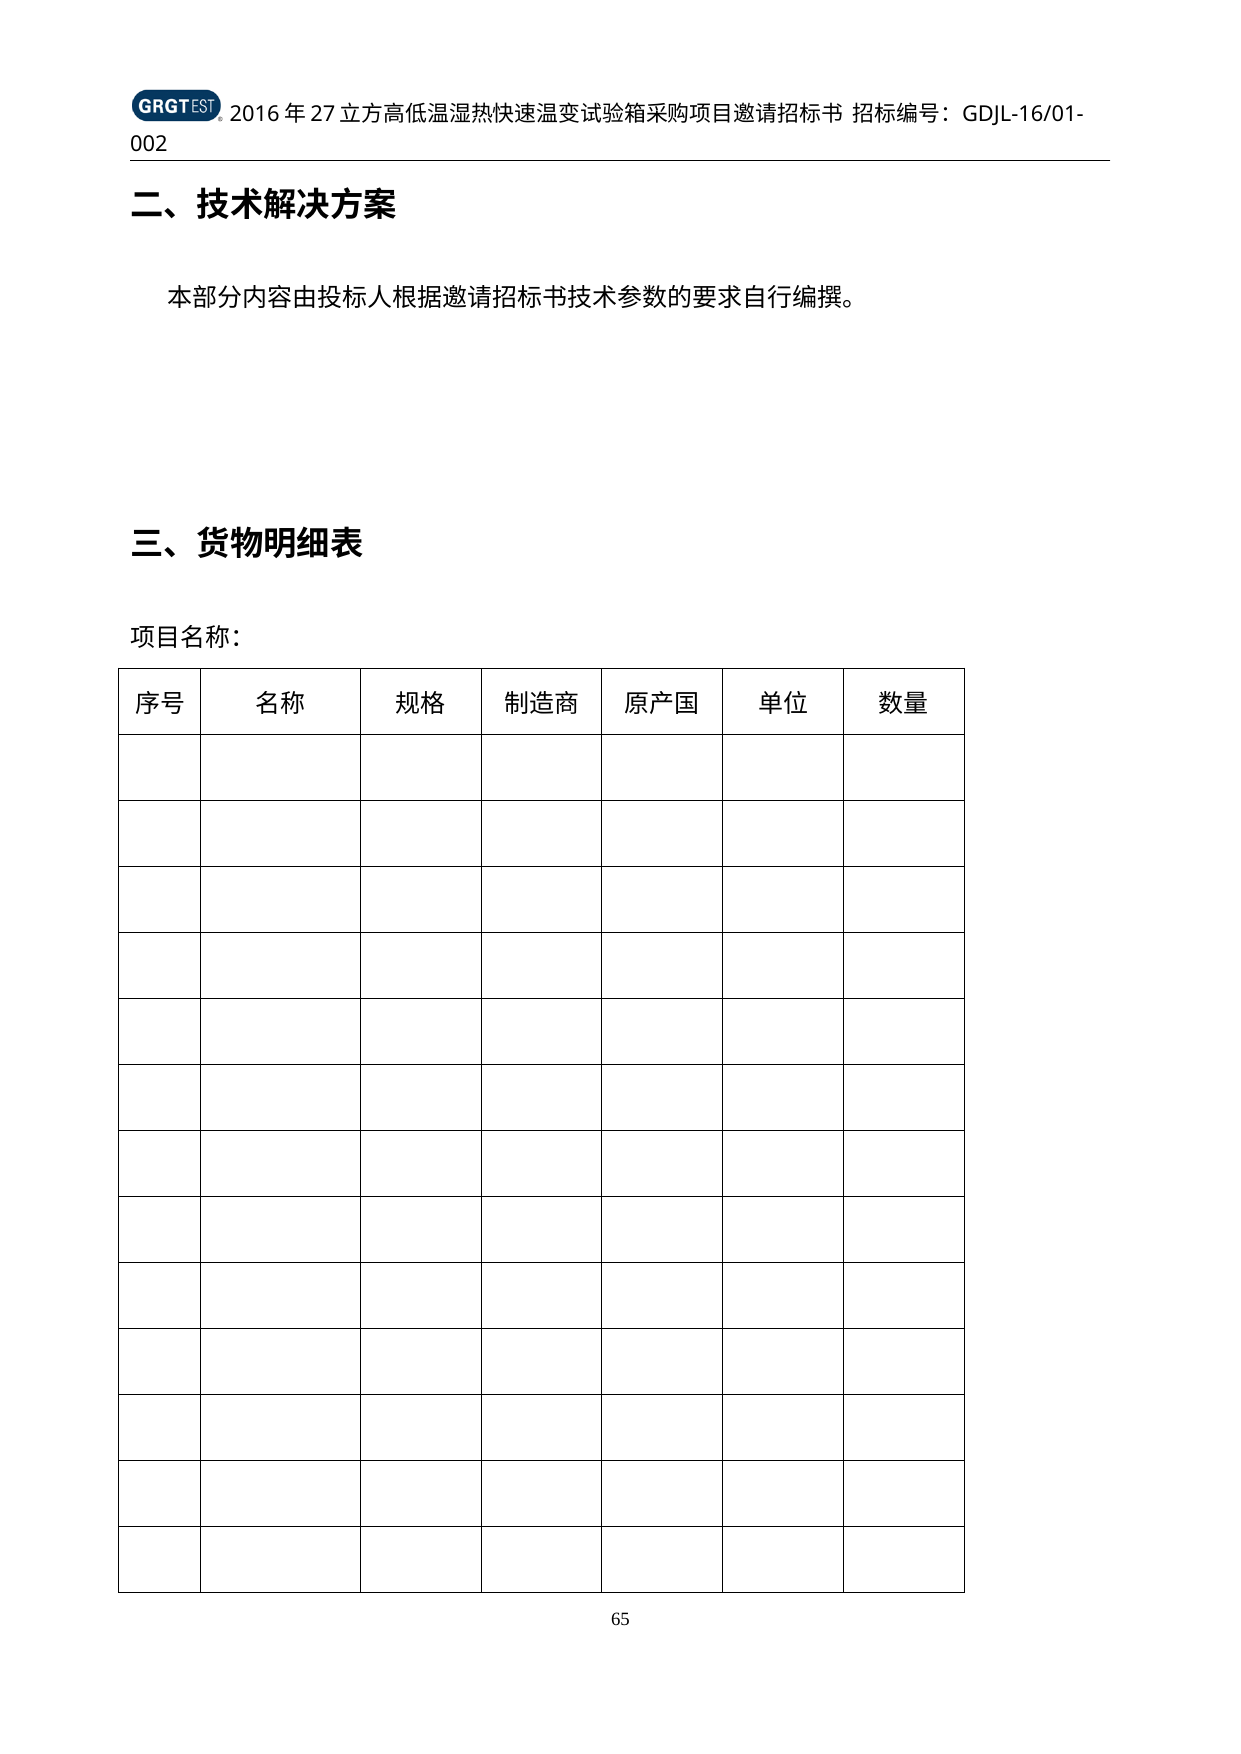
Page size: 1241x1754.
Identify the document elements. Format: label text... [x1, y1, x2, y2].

table_cell [723, 1329, 843, 1394]
table_cell [723, 1461, 843, 1526]
table_cell [361, 1527, 481, 1592]
table_header 原产国 [602, 669, 722, 734]
table_cell [119, 1329, 200, 1394]
text 本部分内容由投标人根据邀请招标书技术参数的要求自行编撰。 [130, 263, 1110, 328]
table_cell [844, 999, 964, 1064]
table_cell [602, 1197, 722, 1262]
table_cell [482, 1527, 601, 1592]
table_cell [361, 735, 481, 800]
table_cell [361, 1197, 481, 1262]
table_cell [482, 801, 601, 866]
table_cell [482, 1263, 601, 1328]
table_cell [119, 1263, 200, 1328]
table_cell [201, 1395, 360, 1460]
table_cell [201, 867, 360, 932]
table_cell [201, 933, 360, 998]
table_cell [361, 1461, 481, 1526]
table_cell [723, 1395, 843, 1460]
table_cell [844, 1329, 964, 1394]
table_cell [201, 735, 360, 800]
table_cell [723, 1527, 843, 1592]
table_cell [723, 999, 843, 1064]
table_cell [482, 1329, 601, 1394]
table_cell [201, 1527, 360, 1592]
table_cell [119, 1527, 200, 1592]
table_cell [119, 1395, 200, 1460]
table_cell [844, 1395, 964, 1460]
table_cell [361, 1395, 481, 1460]
table_cell [602, 735, 722, 800]
table_cell [844, 1263, 964, 1328]
table_cell [723, 1263, 843, 1328]
table_cell [602, 801, 722, 866]
table_cell [482, 867, 601, 932]
table_cell [482, 1131, 601, 1196]
picture [129, 88, 224, 122]
table_cell [602, 1065, 722, 1130]
table_cell [844, 735, 964, 800]
table_cell [482, 999, 601, 1064]
subtitle 二、技术解决方案 [130, 169, 1110, 234]
table_cell [723, 1197, 843, 1262]
table_cell [844, 1131, 964, 1196]
table_cell [361, 1065, 481, 1130]
table_cell [119, 801, 200, 866]
table_cell [482, 1395, 601, 1460]
table_cell [201, 1263, 360, 1328]
table_cell [602, 1263, 722, 1328]
table_cell [201, 1197, 360, 1262]
table_cell [482, 933, 601, 998]
table_cell [602, 1527, 722, 1592]
table_cell [602, 1329, 722, 1394]
table_cell [723, 735, 843, 800]
table_cell [482, 1065, 601, 1130]
table_cell [844, 867, 964, 932]
table_cell [844, 1065, 964, 1130]
table_cell [201, 1065, 360, 1130]
table_cell [361, 801, 481, 866]
table_cell [119, 1131, 200, 1196]
table_cell [723, 1131, 843, 1196]
table_cell [119, 1065, 200, 1130]
table_cell [201, 1461, 360, 1526]
table_cell [119, 1197, 200, 1262]
table_cell [844, 1527, 964, 1592]
table_header 序号 [119, 669, 200, 734]
table_header 数量 [844, 669, 964, 734]
table_cell [119, 933, 200, 998]
table_cell [119, 735, 200, 800]
table_cell [482, 735, 601, 800]
table_cell [482, 1461, 601, 1526]
table_cell [602, 933, 722, 998]
table_cell [602, 1395, 722, 1460]
table_cell [602, 999, 722, 1064]
table_cell [119, 999, 200, 1064]
table_cell [201, 801, 360, 866]
table_cell [844, 1197, 964, 1262]
subtitle 三、货物明细表 [130, 509, 1110, 574]
table_cell [844, 1461, 964, 1526]
table_cell [482, 1197, 601, 1262]
table_cell [361, 867, 481, 932]
table_header 规格 [361, 669, 481, 734]
table_cell [602, 867, 722, 932]
table_cell [201, 999, 360, 1064]
table_cell [361, 1263, 481, 1328]
table_cell [361, 933, 481, 998]
text 项目名称： [130, 603, 1110, 668]
table_header 单位 [723, 669, 843, 734]
table_cell [723, 801, 843, 866]
table_cell [361, 1131, 481, 1196]
table_cell [201, 1131, 360, 1196]
table_cell [201, 1329, 360, 1394]
table_cell [844, 933, 964, 998]
table_cell [119, 1461, 200, 1526]
table_cell [844, 801, 964, 866]
table_header 制造商 [482, 669, 601, 734]
table_cell [723, 933, 843, 998]
table_cell [723, 867, 843, 932]
table_cell [119, 867, 200, 932]
table_cell [361, 999, 481, 1064]
table_cell [361, 1329, 481, 1394]
table_header 名称 [201, 669, 360, 734]
table_cell [602, 1131, 722, 1196]
table_cell [723, 1065, 843, 1130]
table_cell [602, 1461, 722, 1526]
